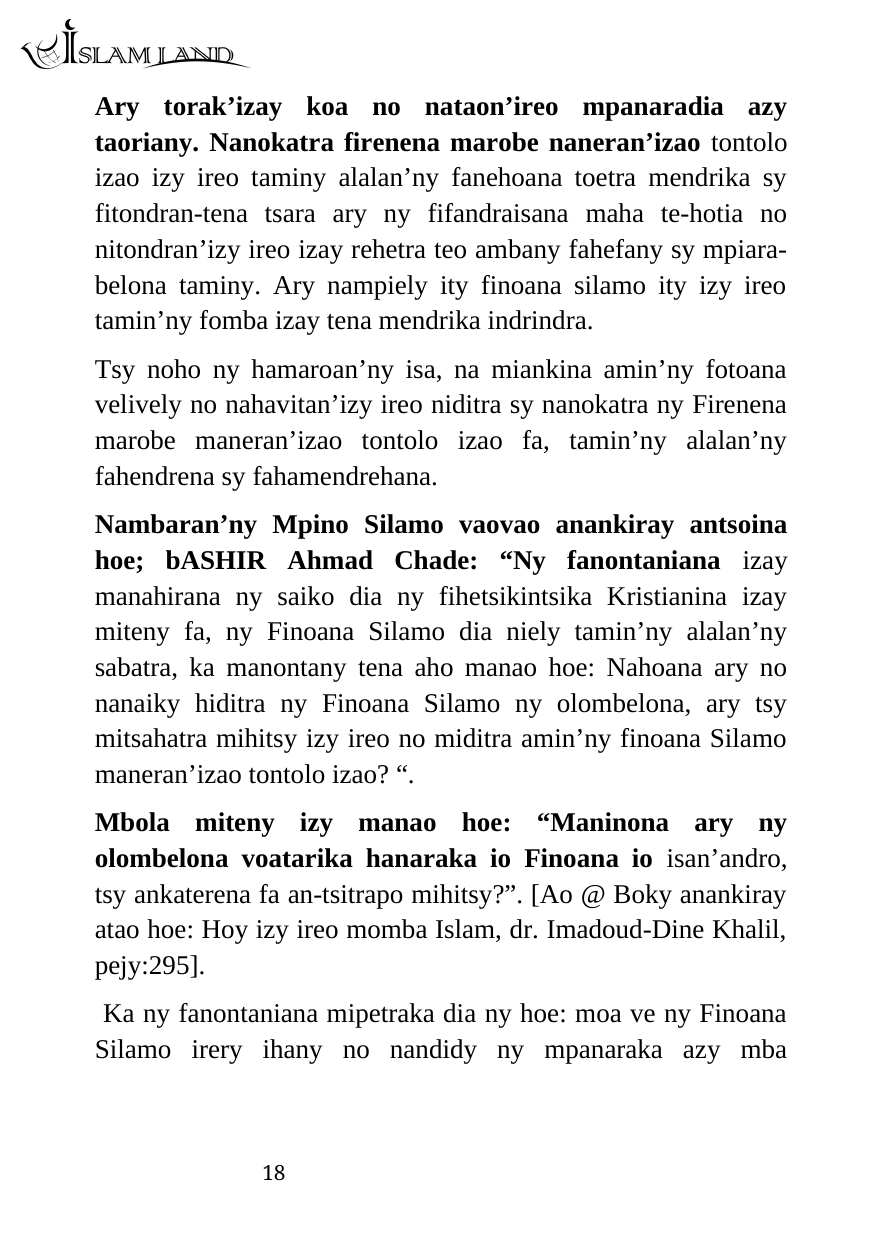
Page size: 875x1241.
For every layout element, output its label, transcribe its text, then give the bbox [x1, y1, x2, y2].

picture [20, 19, 252, 69]
text Nambaran’ny Mpino Silamo vaovao anankiray antsoina hoe; bASHIR Ahmad Chade: “Ny fanontaniana izay manahirana ny saiko dia ny fihetsikintsika Kristianina izay miteny fa, ny Finoana Silamo dia niely tamin’ny alalan’ny sabatra, ka manontany tena aho manao hoe: Nahoana ary no nanaiky hiditra ny Finoana Silamo ny olombelona, ary tsy mitsahatra mihitsy izy ireo no miditra amin’ny finoana Silamo maneran’izao tontolo izao? “. [94, 508, 788, 789]
text Ary torak’izay koa no nataon’ireo mpanaradia azy taoriany. Nanokatra firenena marobe naneran’izao tontolo izao izy ireo taminy alalan’ny fanehoana toetra mendrika sy fitondran-tena tsara ary ny fifandraisana maha te-hotia no nitondran’izy ireo izay rehetra teo ambany fahefany sy mpiara-belona taminy. Ary nampiely ity finoana silamo ity izy ireo tamin’ny fomba izay tena mendrika indrindra. [94, 90, 788, 336]
text Mbola miteny izy manao hoe: “Maninona ary ny olombelona voatarika hanaraka io Finoana io isan’andro, tsy ankaterena fa an-tsitrapo mihitsy?”. [Ao @ Boky anankiray atao hoe: Hoy izy ireo momba Islam, dr. Imadoud-Dine Khalil, pejy:295]. [94, 806, 788, 981]
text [94, 998, 788, 1064]
text Tsy noho ny hamaroan’ny isa, na miankina amin’ny fotoana velively no nahavitan’izy ireo niditra sy nanokatra ny Firenena marobe maneran’izao tontolo izao fa, tamin’ny alalan’ny fahendrena sy fahamendrehana. [94, 353, 788, 491]
